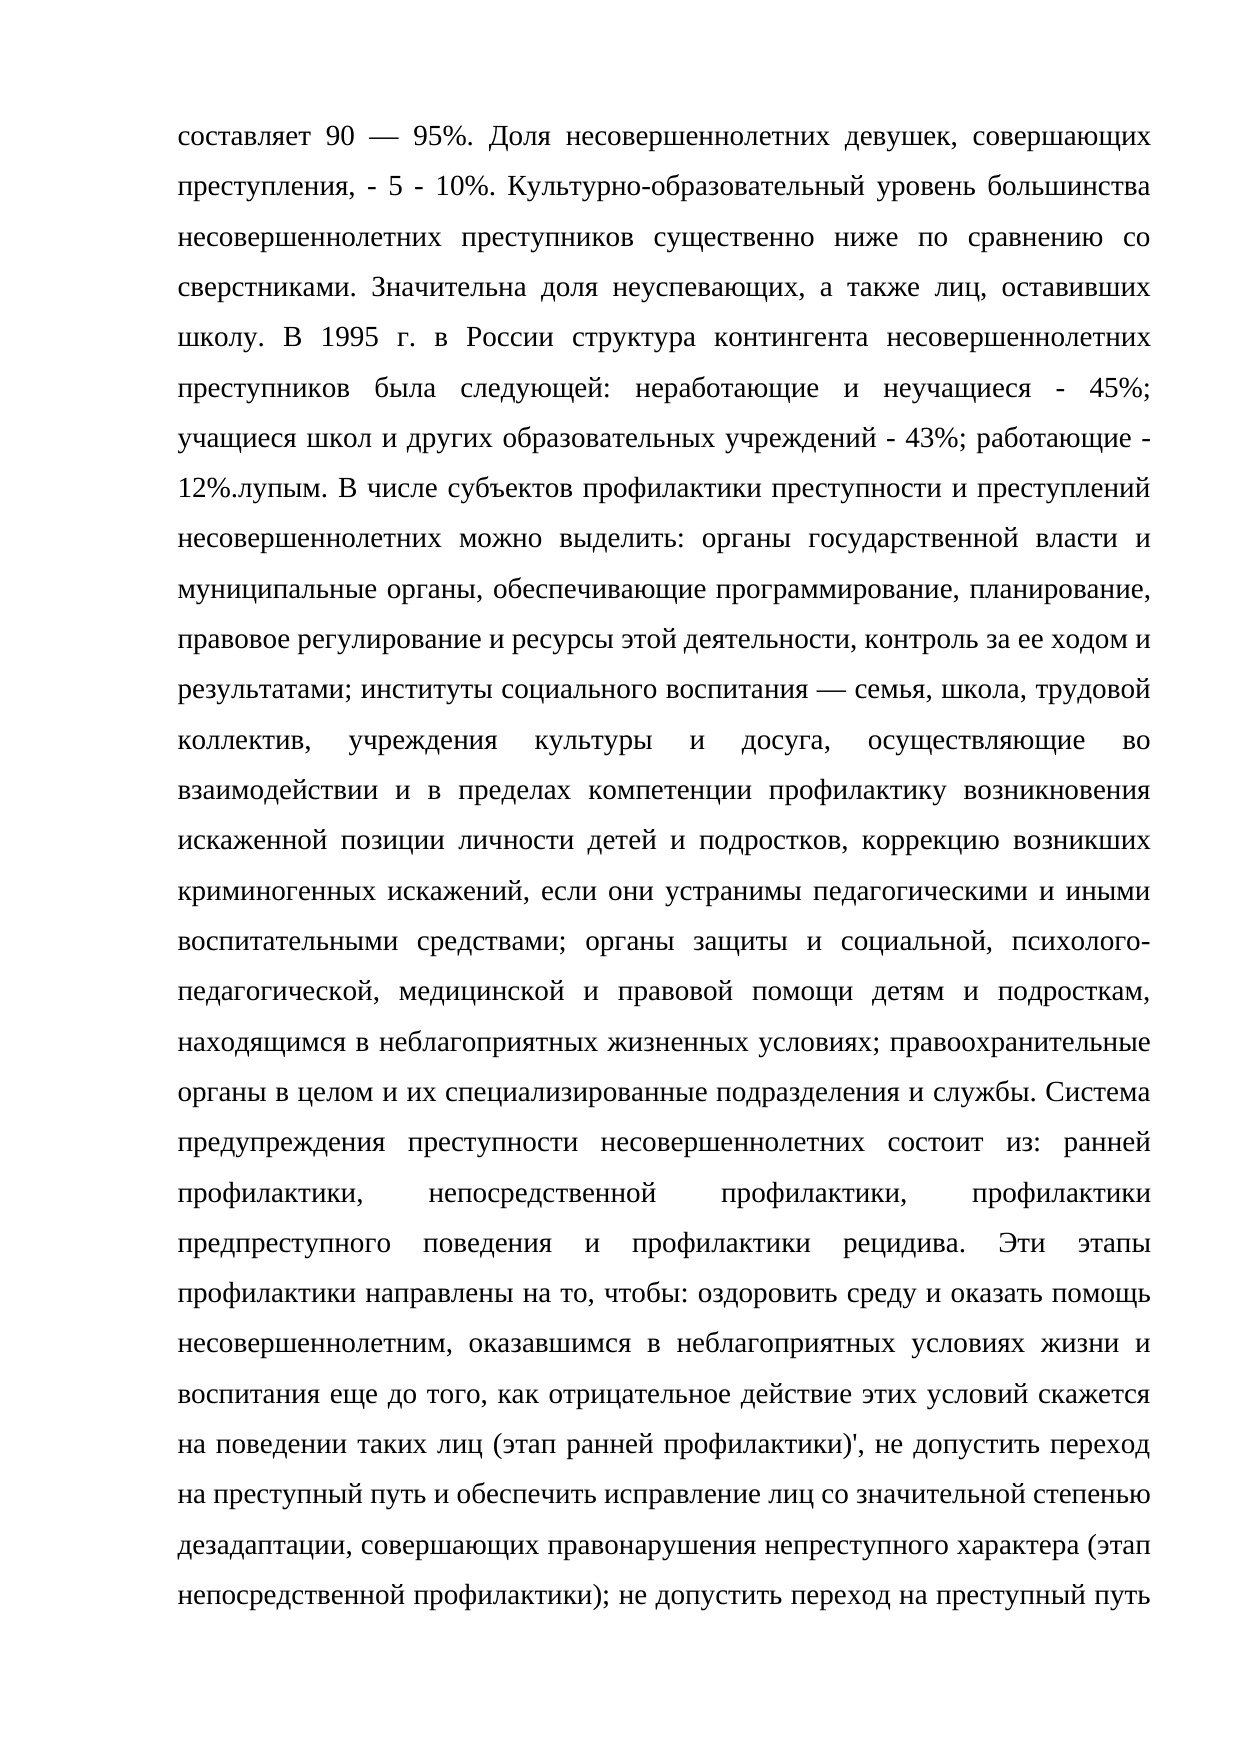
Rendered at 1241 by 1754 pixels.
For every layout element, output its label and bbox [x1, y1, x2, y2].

text [177, 118, 1152, 1611]
